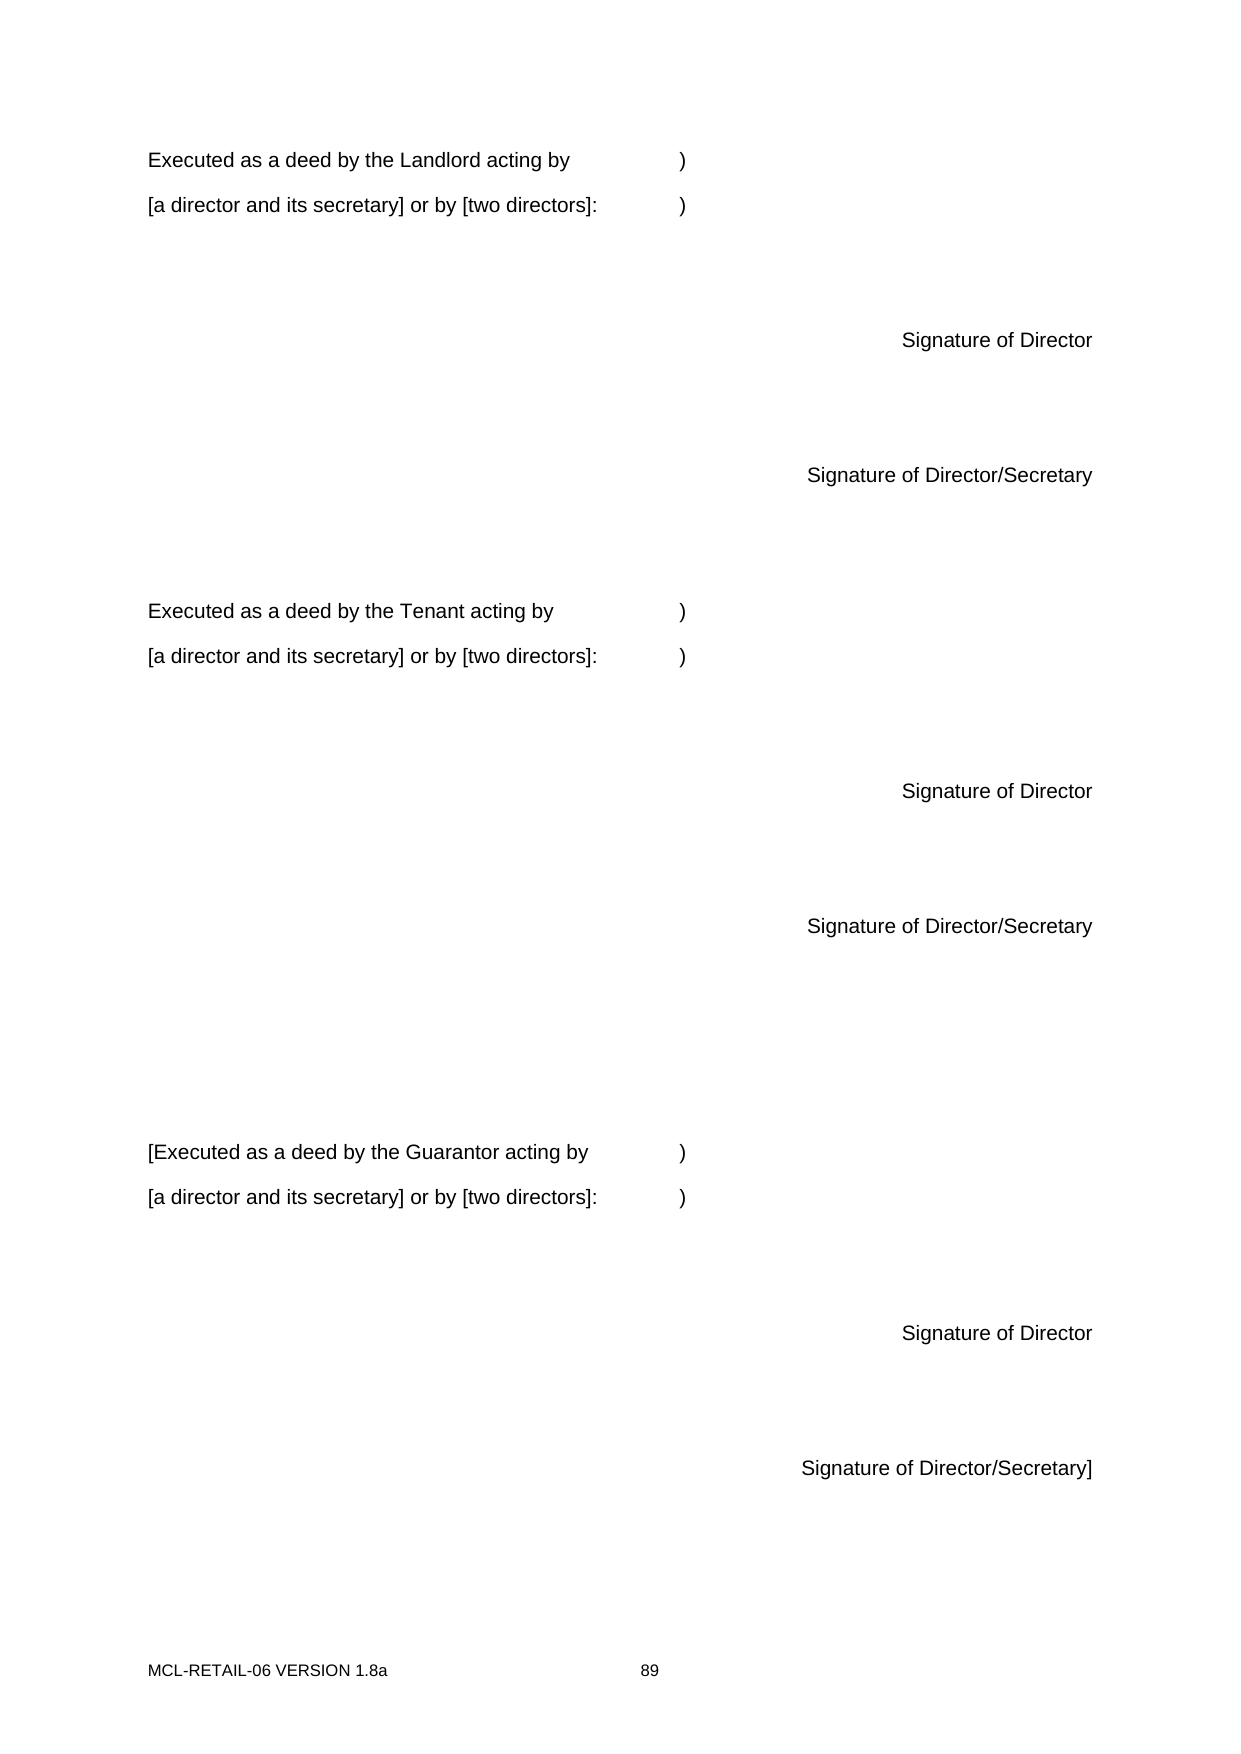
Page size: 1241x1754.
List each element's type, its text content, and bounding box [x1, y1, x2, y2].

text Signature of Director [148, 328, 1093, 352]
text Signature of Director [148, 1320, 1093, 1344]
text [a director and its secretary] or by [two directors]: ) [148, 193, 1093, 217]
text Executed as a deed by the Tenant acting by ) [148, 599, 1093, 623]
text Signature of Director/Secretary [148, 914, 1093, 938]
text [a director and its secretary] or by [two directors]: ) [148, 644, 1093, 668]
text Signature of Director [148, 779, 1093, 803]
text Signature of Director/Secretary] [148, 1456, 1093, 1479]
text [Executed as a deed by the Guarantor acting by ) [148, 1140, 1093, 1164]
text Signature of Director/Secretary [148, 463, 1093, 487]
text Executed as a deed by the Landlord acting by ) [148, 148, 1093, 172]
text [a director and its secretary] or by [two directors]: ) [148, 1185, 1093, 1209]
